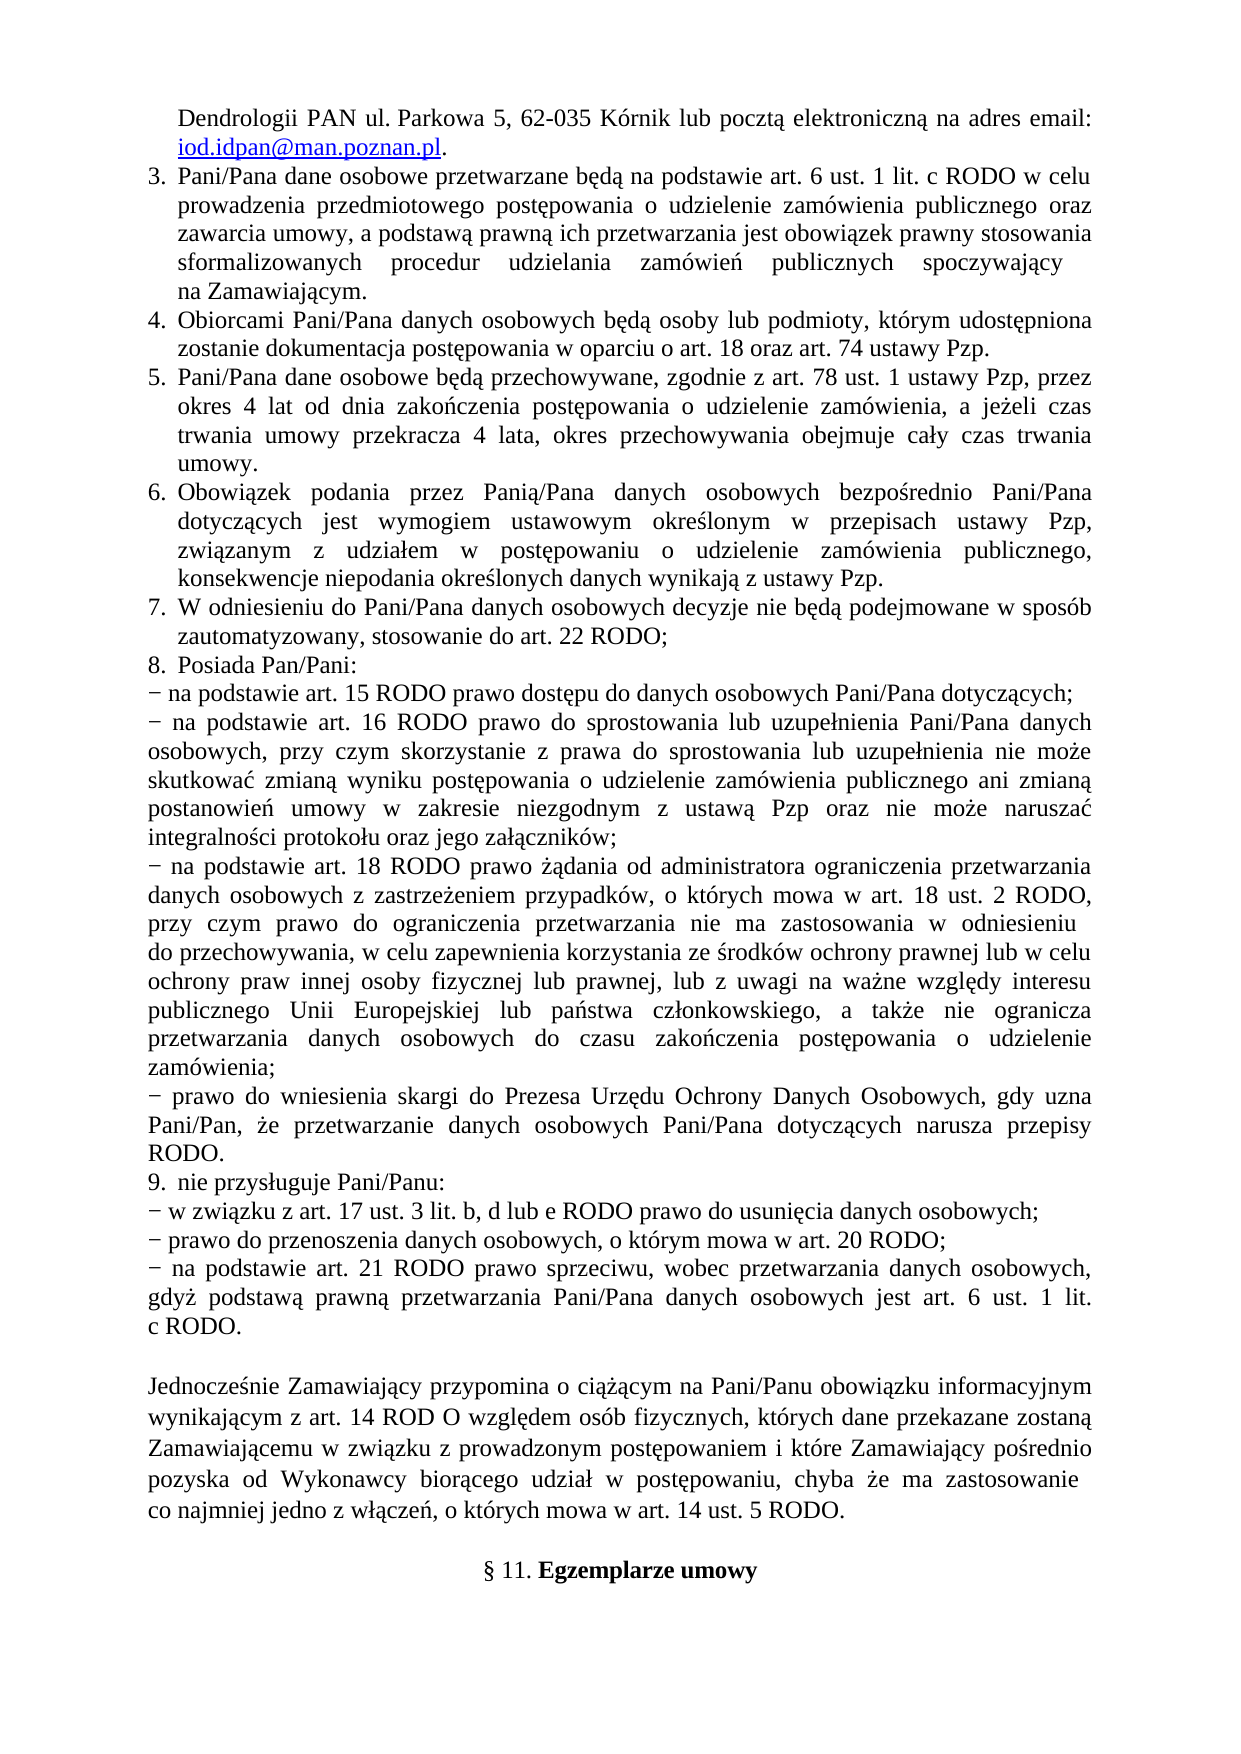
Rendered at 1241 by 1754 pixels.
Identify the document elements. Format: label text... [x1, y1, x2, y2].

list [148, 103, 1093, 161]
list Pani/Pana dane osobowe przetwarzane będą na podstawie art. 6 ust. 1 lit. c RODO w celu prowadzenia przedmiotowego postępowania o udzielenie zamówienia publicznego oraz zawarcia umowy, a podstawą prawną ich przetwarzania jest obowiązek prawny stosowania sformalizowanych procedur udzielania zamówień publicznych spoczywający na Zamawiającym. [148, 161, 1093, 305]
text − na podstawie art. 18 RODO prawo żądania od administratora ograniczenia przetwarzania danych osobowych z zastrzeżeniem przypadków, o których mowa w art. 18 ust. 2 RODO, przy czym prawo do ograniczenia przetwarzania nie ma zastosowania w odniesieniu do przechowywania, w celu zapewnienia korzystania ze środków ochrony prawnej lub w celu ochrony praw innej osoby fizycznej lub prawnej, lub z uwagi na ważne względy interesu publicznego Unii Europejskiej lub państwa członkowskiego, a także nie ogranicza przetwarzania danych osobowych do czasu zakończenia postępowania o udzielenie zamówienia; [148, 851, 1093, 1081]
list W odniesieniu do Pani/Pana danych osobowych decyzje nie będą podejmowane w sposób zautomatyzowany, stosowanie do art. 22 RODO; [148, 592, 1093, 650]
list Posiada Pan/Pani: [148, 650, 1093, 678]
text § 11. Egzemplarze umowy [148, 1555, 1093, 1583]
text − na podstawie art. 15 RODO prawo dostępu do danych osobowych Pani/Pana dotyczących; [148, 678, 1093, 707]
text − prawo do przenoszenia danych osobowych, o którym mowa w art. 20 RODO; [148, 1225, 1093, 1253]
list Pani/Pana dane osobowe będą przechowywane, zgodnie z art. 78 ust. 1 ustawy Pzp, przez okres 4 lat od dnia zakończenia postępowania o udzielenie zamówienia, a jeżeli czas trwania umowy przekracza 4 lata, okres przechowywania obejmuje cały czas trwania umowy. [148, 362, 1093, 477]
text − prawo do wniesienia skargi do Prezesa Urzędu Ochrony Danych Osobowych, gdy uzna Pani/Pan, że przetwarzanie danych osobowych Pani/Pana dotyczących narusza przepisy RODO. [148, 1081, 1093, 1167]
list Obowiązek podania przez Panią/Pana danych osobowych bezpośrednio Pani/Pana dotyczących jest wymogiem ustawowym określonym w przepisach ustawy Pzp, związanym z udziałem w postępowaniu o udzielenie zamówienia publicznego, konsekwencje niepodania określonych danych wynikają z ustawy Pzp. [148, 477, 1093, 592]
text Jednocześnie Zamawiający przypomina o ciążącym na Pani/Panu obowiązku informacyjnym wynikającym z art. 14 ROD O względem osób fizycznych, których dane przekazane zostaną Zamawiającemu w związku z prowadzonym postępowaniem i które Zamawiający pośrednio pozyska od Wykonawcy biorącego udział w postępowaniu, chyba że ma zastosowanie co najmniej jedno z włączeń, o których mowa w art. 14 ust. 5 RODO. [148, 1371, 1093, 1524]
text − na podstawie art. 16 RODO prawo do sprostowania lub uzupełnienia Pani/Pana danych osobowych, przy czym skorzystanie z prawa do sprostowania lub uzupełnienia nie może skutkować zmianą wyniku postępowania o udzielenie zamówienia publicznego ani zmianą postanowień umowy w zakresie niezgodnym z ustawą Pzp oraz nie może naruszać integralności protokołu oraz jego załączników; [148, 707, 1093, 851]
list Obiorcami Pani/Pana danych osobowych będą osoby lub podmioty, którym udostępniona zostanie dokumentacja postępowania w oparciu o art. 18 oraz art. 74 ustawy Pzp. [148, 305, 1093, 362]
text − na podstawie art. 21 RODO prawo sprzeciwu, wobec przetwarzania danych osobowych, gdyż podstawą prawną przetwarzania Pani/Pana danych osobowych jest art. 6 ust. 1 lit. c RODO. [148, 1253, 1093, 1340]
text − w związku z art. 17 ust. 3 lit. b, d lub e RODO prawo do usunięcia danych osobowych; [148, 1196, 1093, 1225]
list nie przysługuje Pani/Panu: [148, 1167, 1093, 1196]
